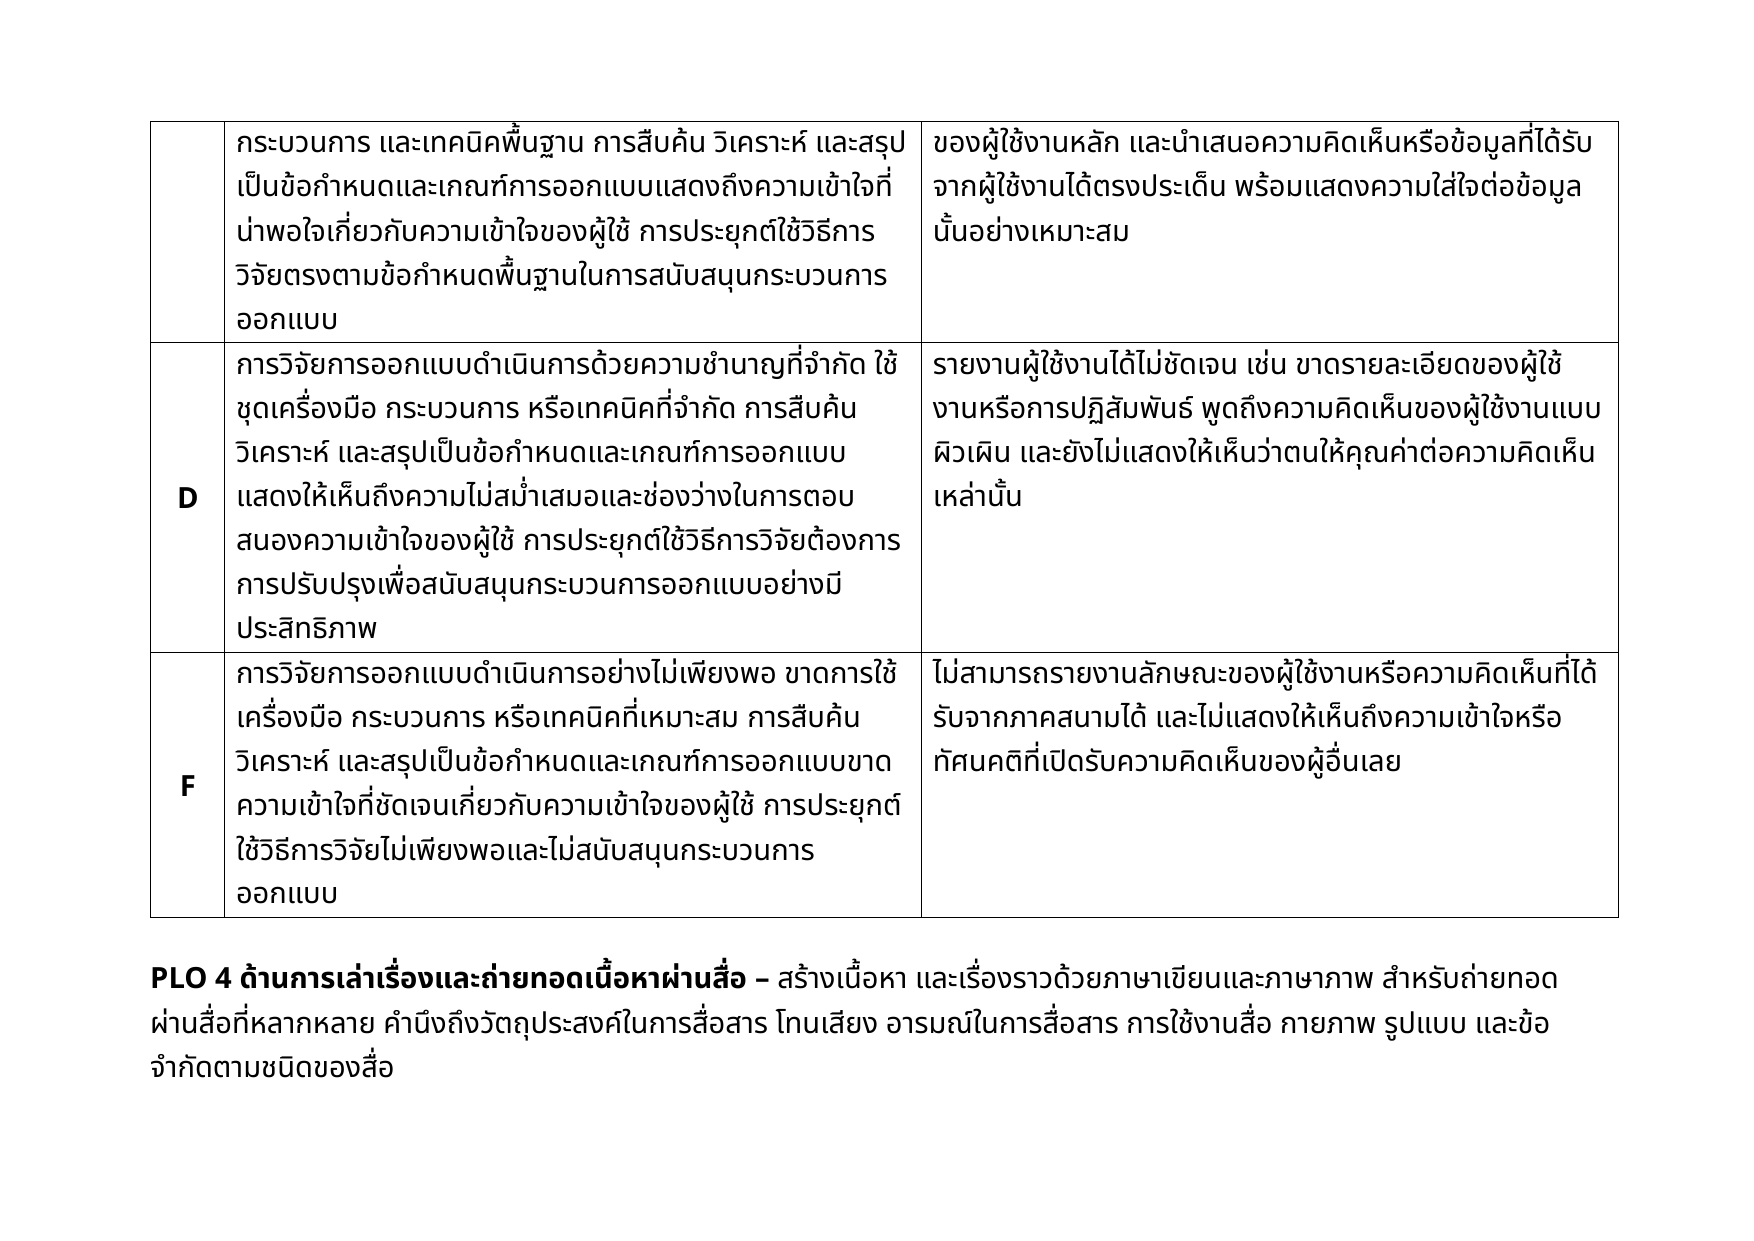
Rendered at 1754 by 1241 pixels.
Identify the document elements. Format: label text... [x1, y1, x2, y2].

table_cell รายงานผู้ใช้งานได้ไม่ชัดเจน เช่น ขาดรายละเอียดของผู้ใช้งานหรือการปฏิสัมพันธ์ พูดถึงความคิดเห็นของผู้ใช้งานแบบผิวเผิน และยังไม่แสดงให้เห็นว่าตนให้คุณค่าต่อความคิดเห็นเหล่านั้น [922, 343, 1618, 652]
text PLO 4 ด้านการเล่าเรื่องและถ่ายทอดเนื้อหาผ่านสื่อ – สร้างเนื้อหา และเรื่องราวด้วยภาษาเขียนและภาษาภาพ สำหรับถ่ายทอดผ่านสื่อที่หลากหลาย คำนึงถึงวัตถุประสงค์ในการสื่อสาร โทนเสียง อารมณ์ในการสื่อสาร การใช้งานสื่อ กายภาพ รูปแบบ และข้อจำกัดตามชนิดของสื่อ [150, 958, 1604, 1090]
table_cell F [151, 653, 224, 917]
table_cell C [151, 122, 224, 342]
table_cell การวิจัยการออกแบบดำเนินการอย่างไม่เพียงพอ ขาดการใช้เครื่องมือ กระบวนการ หรือเทคนิคที่เหมาะสม การสืบค้น วิเคราะห์ และสรุปเป็นข้อกำหนดและเกณฑ์การออกแบบขาดความเข้าใจที่ชัดเจนเกี่ยวกับความเข้าใจของผู้ใช้ การประยุกต์ใช้วิธีการวิจัยไม่เพียงพอและไม่สนับสนุนกระบวนการออกแบบ [225, 653, 921, 917]
table_cell D [151, 343, 224, 652]
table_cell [922, 122, 1618, 342]
table_cell ไม่สามารถรายงานลักษณะของผู้ใช้งานหรือความคิดเห็นที่ได้รับจากภาคสนามได้ และไม่แสดงให้เห็นถึงความเข้าใจหรือทัศนคติที่เปิดรับความคิดเห็นของผู้อื่นเลย [922, 653, 1618, 917]
table_cell การวิจัยการออกแบบดำเนินการด้วยความชำนาญที่จำกัด ใช้ชุดเครื่องมือ กระบวนการ หรือเทคนิคที่จำกัด การสืบค้น วิเคราะห์ และสรุปเป็นข้อกำหนดและเกณฑ์การออกแบบแสดงให้เห็นถึงความไม่สม่ำเสมอและช่องว่างในการตอบสนองความเข้าใจของผู้ใช้ การประยุกต์ใช้วิธีการวิจัยต้องการการปรับปรุงเพื่อสนับสนุนกระบวนการออกแบบอย่างมีประสิทธิภาพ [225, 343, 921, 652]
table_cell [225, 122, 921, 342]
